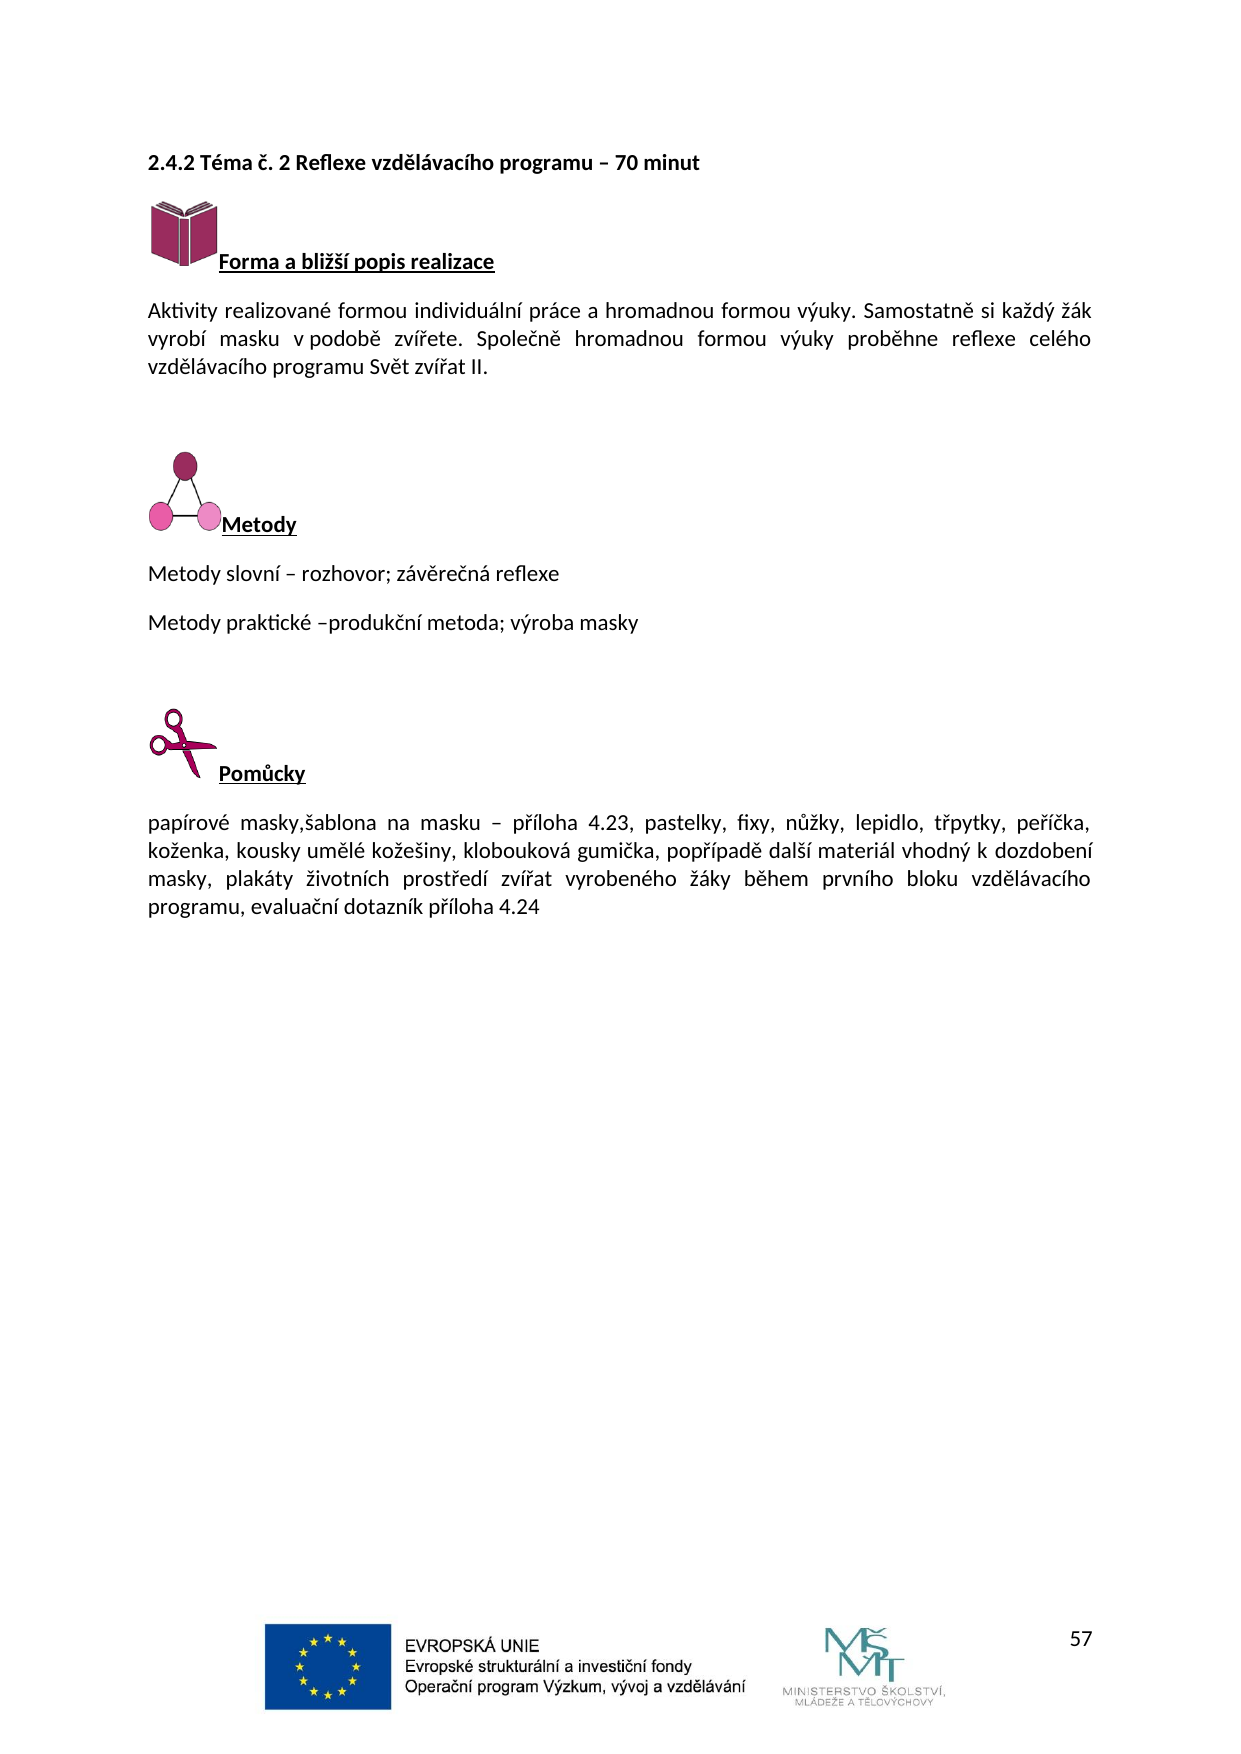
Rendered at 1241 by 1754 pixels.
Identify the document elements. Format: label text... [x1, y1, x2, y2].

picture [222, 1582, 987, 1752]
picture [147, 706, 219, 782]
text papírové masky,šablona na masku – příloha 4.23, pastelky, fixy, nůžky, lepidlo, třpytky, peříčka, koženka, kousky umělé kožešiny, klobouková gumička, popřípadě další materiál vhodný k dozdobení masky, plakáty životních prostředí zvířat vyrobeného žáky během prvního bloku vzdělávacího programu, evaluační dotazník příloha 4.24 [148, 808, 1092, 920]
text 2.4.2 Téma č. 2 Reflexe vzdělávacího programu – 70 minut [148, 148, 1092, 176]
text Metody praktické –produkční metoda; výroba masky [148, 608, 1092, 636]
picture [147, 450, 222, 533]
text Metody slovní – rozhovor; závěrečná reflexe [148, 559, 1092, 587]
picture [147, 196, 219, 270]
text Metody [148, 450, 1092, 539]
text Aktivity realizované formou individuální práce a hromadnou formou výuky. Samostatně si každý žák vyrobí masku v podobě zvířete. Společně hromadnou formou výuky proběhne reflexe celého vzdělávacího programu Svět zvířat II. [148, 296, 1092, 380]
text Pomůcky [148, 706, 1092, 787]
text Forma a bližší popis realizace [148, 197, 1092, 275]
